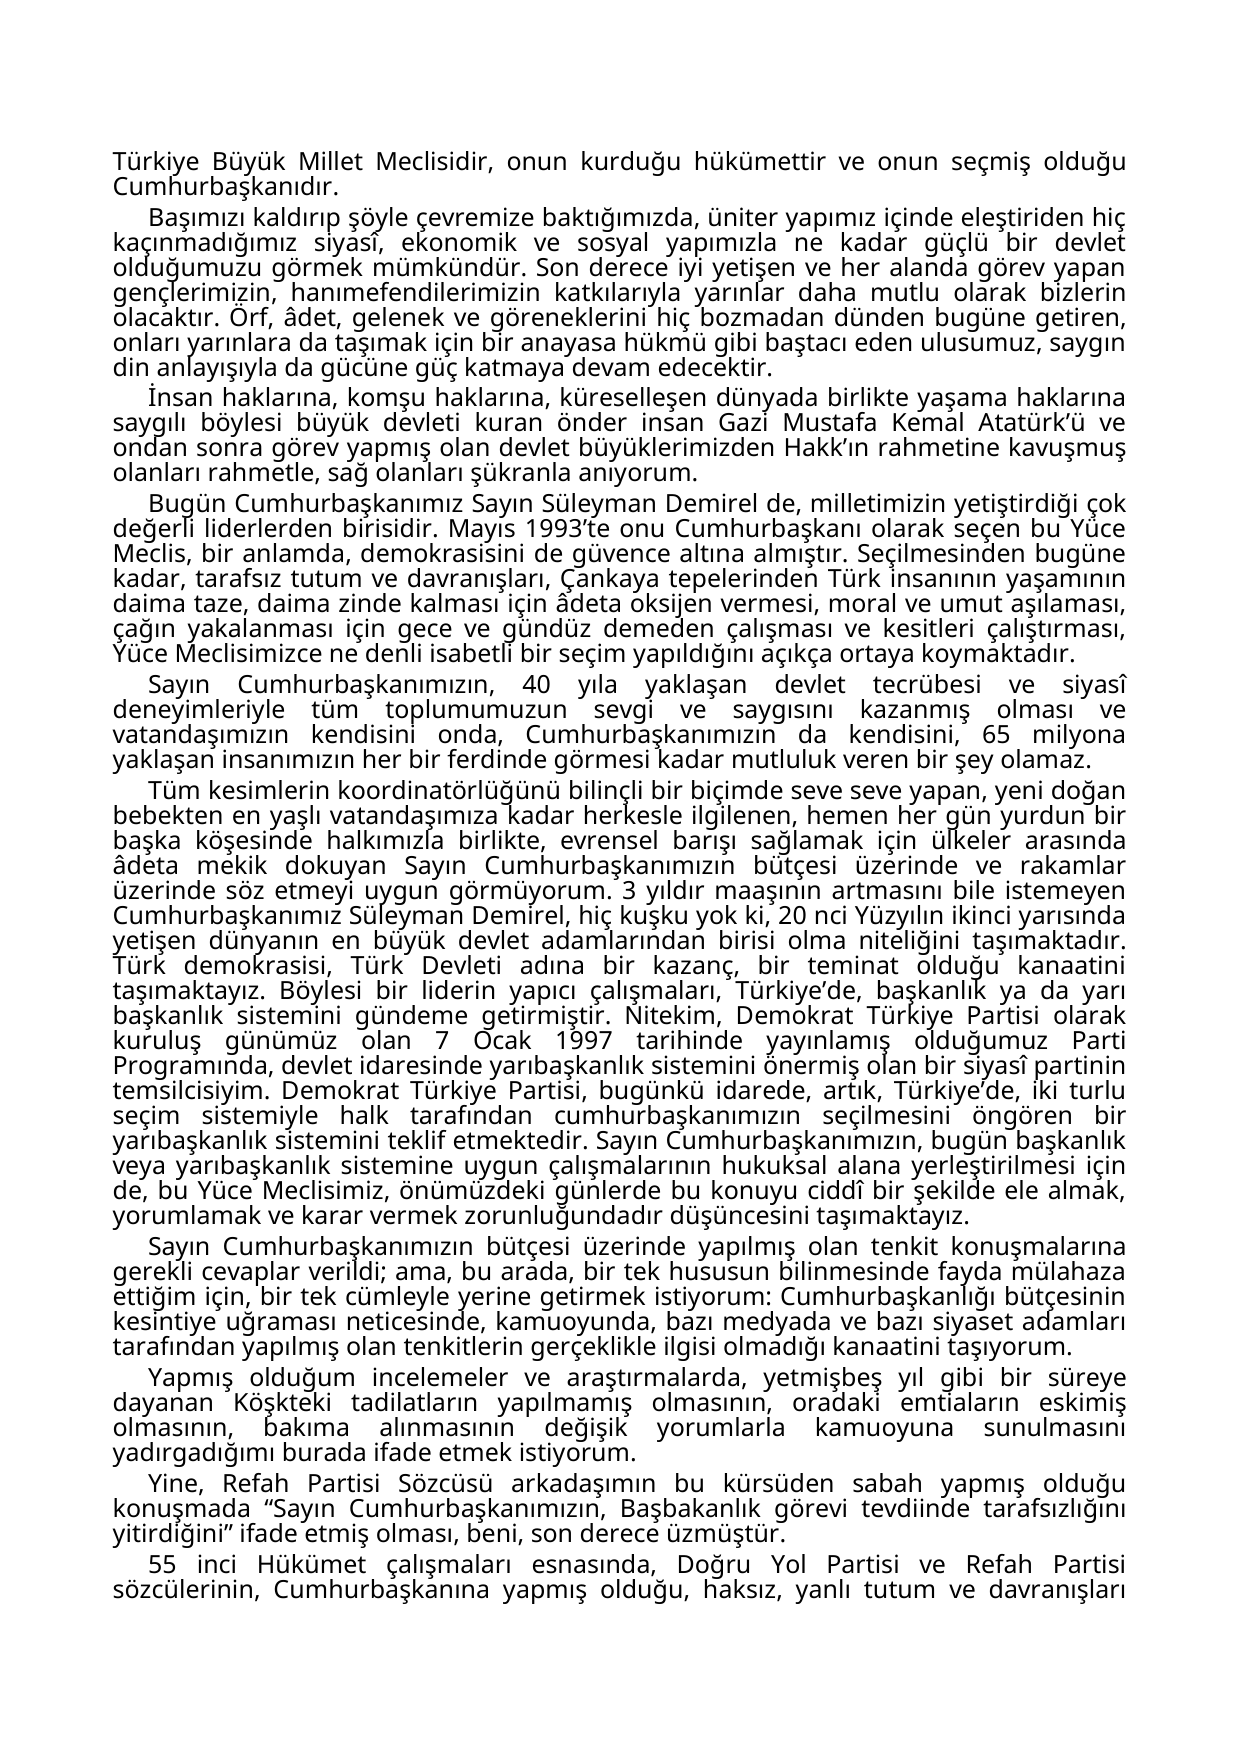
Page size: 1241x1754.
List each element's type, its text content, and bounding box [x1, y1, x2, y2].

text Sayın Cumhurbaşkanımızın, 40 yıla yaklaşan devlet tecrübesi ve siyasî deneyimleriyle tüm toplumumuzun sevgi ve saygısını kazanmış olması ve vatandaşımızın kendisini onda, Cumhurbaşkanımızın da kendisini, 65 milyona yaklaşan insanımızın her bir ferdinde görmesi kadar mutluluk veren bir şey olamaz. [112, 674, 1128, 774]
text Tüm kesimlerin koordinatörlüğünü bilinçli bir biçimde seve seve yapan, yeni doğan bebekten en yaşlı vatandaşımıza kadar herkesle ilgilenen, hemen her gün yurdun bir başka köşesinde halkımızla birlikte, evrensel barışı sağlamak için ülkeler arasında âdeta mekik dokuyan Sayın Cumhurbaşkanımızın bütçesi üzerinde ve rakamlar üzerinde söz etmeyi uygun görmüyorum. 3 yıldır maaşının artmasını bile istemeyen Cumhurbaşkanımız Süleyman Demirel, hiç kuşku yok ki, 20 nci Yüzyılın ikinci yarısında yetişen dünyanın en büyük devlet adamlarından birisi olma niteliğini taşımaktadır. Türk demokrasisi, Türk Devleti adına bir kazanç, bir teminat olduğu kanaatini taşımaktayız. Böylesi bir liderin yapıcı çalışmaları, Türkiye’de, başkanlık ya da yarı başkanlık sistemini gündeme getirmiştir. Nitekim, Demokrat Türkiye Partisi olarak kuruluş günümüz olan 7 Ocak 1997 tarihinde yayınlamış olduğumuz Parti Programında, devlet idaresinde yarıbaşkanlık sistemini önermiş olan bir siyasî partinin temsilcisiyim. Demokrat Türkiye Partisi, bugünkü idarede, artık, Türkiye’de, iki turlu seçim sistemiyle halk tarafından cumhurbaşkanımızın seçilmesini öngören bir yarıbaşkanlık sistemini teklif etmektedir. Sayın Cumhurbaşkanımızın, bugün başkanlık veya yarıbaşkanlık sistemine uygun çalışmalarının hukuksal alana yerleştirilmesi için de, bu Yüce Meclisimiz, önümüzdeki günlerde bu konuyu ciddî bir şekilde ele almak, yorumlamak ve karar vermek zorunluğundadır düşüncesini taşımaktayız. [112, 780, 1128, 1230]
text Yapmış olduğum incelemeler ve araştırmalarda, yetmişbeş yıl gibi bir süreye dayanan Köşkteki tadilatların yapılmamış olmasının, oradaki emtiaların eskimiş olmasının, bakıma alınmasının değişik yorumlarla kamuoyuna sunulmasını yadırgadığımı burada ifade etmek istiyorum. [112, 1367, 1128, 1467]
text Sayın Cumhurbaşkanımızın bütçesi üzerinde yapılmış olan tenkit konuşmalarına gerekli cevaplar verildi; ama, bu arada, bir tek hususun bilinmesinde fayda mülahaza ettiğim için, bir tek cümleyle yerine getirmek istiyorum: Cumhurbaşkanlığı bütçesinin kesintiye uğraması neticesinde, kamuoyunda, bazı medyada ve bazı siyaset adamları tarafından yapılmış olan tenkitlerin gerçeklikle ilgisi olmadığı kanaatini taşıyorum. [112, 1236, 1128, 1361]
text Yine, Refah Partisi Sözcüsü arkadaşımın bu kürsüden sabah yapmış olduğu konuşmada “Sayın Cumhurbaşkanımızın, Başbakanlık görevi tevdiinde tarafsızlığını yitirdiğini” ifade etmiş olması, beni, son derece üzmüştür. [112, 1472, 1128, 1547]
text Başımızı kaldırıp şöyle çevremize baktığımızda, üniter yapımız içinde eleştiriden hiç kaçınmadığımız siyasî, ekonomik ve sosyal yapımızla ne kadar güçlü bir devlet olduğumuzu görmek mümkündür. Son derece iyi yetişen ve her alanda görev yapan gençlerimizin, hanımefendilerimizin katkılarıyla yarınlar daha mutlu olarak bizlerin olacaktır. Örf, âdet, gelenek ve göreneklerini hiç bozmadan dünden bugüne getiren, onları yarınlara da taşımak için bir anayasa hükmü gibi baştacı eden ulusumuz, saygın din anlayışıyla da gücüne güç katmaya devam edecektir. [112, 206, 1128, 381]
text Bugün Cumhurbaşkanımız Sayın Süleyman Demirel de, milletimizin yetiştirdiği çok değerli liderlerden birisidir. Mayıs 1993’te onu Cumhurbaşkanı olarak seçen bu Yüce Meclis, bir anlamda, demokrasisini de güvence altına almıştır. Seçilmesinden bugüne kadar, tarafsız tutum ve davranışları, Çankaya tepelerinden Türk insanının yaşamının daima taze, daima zinde kalması için âdeta oksijen vermesi, moral ve umut aşılaması, çağın yakalanması için gece ve gündüz demeden çalışması ve kesitleri çalıştırması, Yüce Meclisimizce ne denli isabetli bir seçim yapıldığını açıkça ortaya koymaktadır. [112, 493, 1128, 668]
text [112, 150, 1128, 200]
text İnsan haklarına, komşu haklarına, küreselleşen dünyada birlikte yaşama haklarına saygılı böylesi büyük devleti kuran önder insan Gazi Mustafa Kemal Atatürk’ü ve ondan sonra görev yapmış olan devlet büyüklerimizden Hakk’ın rahmetine kavuşmuş olanları rahmetle, sağ olanları şükranla anıyorum. [112, 387, 1128, 487]
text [112, 1553, 1128, 1603]
